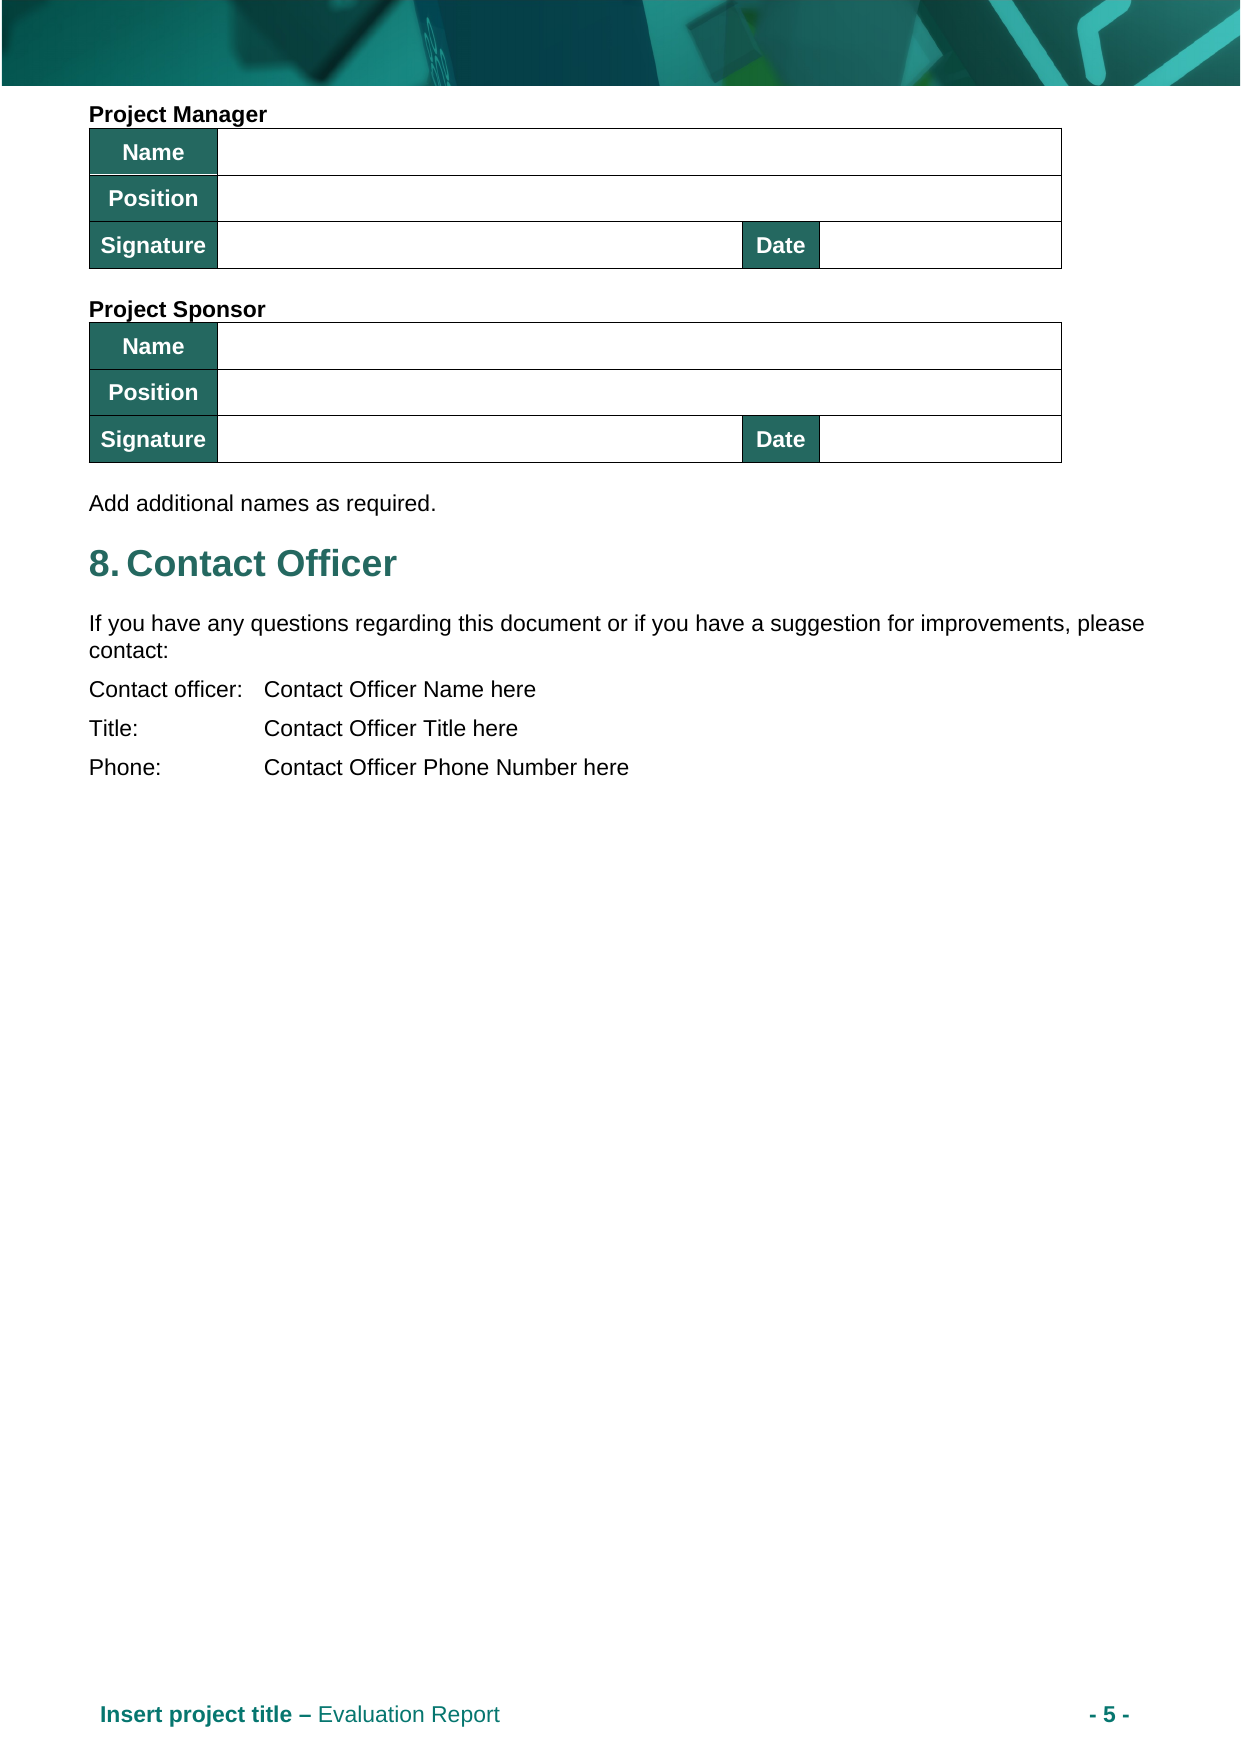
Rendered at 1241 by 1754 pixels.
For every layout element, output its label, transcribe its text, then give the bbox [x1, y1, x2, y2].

table_header Name [90, 323, 217, 369]
table_cell [218, 416, 742, 462]
table_cell [218, 176, 1061, 221]
table_header Name [90, 129, 217, 174]
text Phone: Contact Officer Phone Number here [89, 753, 1152, 780]
table_cell [820, 222, 1061, 268]
text Project Sponsor [89, 296, 1152, 322]
table_cell Signature [90, 416, 217, 462]
table_cell [820, 416, 1061, 462]
text If you have any questions regarding this document or if you have a suggestion for improvements, please contact: [89, 609, 1152, 663]
text Contact officer: Contact Officer Name here [89, 675, 1152, 702]
table_cell Date [743, 416, 819, 462]
table_cell Position [90, 370, 217, 415]
table_cell Position [90, 176, 217, 221]
table_cell Signature [90, 222, 217, 268]
picture [1, 0, 1241, 86]
table_header [218, 323, 1061, 369]
table_cell Date [743, 222, 819, 268]
text Project Manager [89, 101, 1152, 128]
text Add additional names as required. [89, 490, 1152, 516]
text Title: Contact Officer Title here [89, 714, 1152, 741]
subtitle Contact Officer [89, 541, 1152, 584]
table_cell [218, 370, 1061, 415]
table_header [218, 129, 1061, 174]
table_cell [218, 222, 742, 268]
